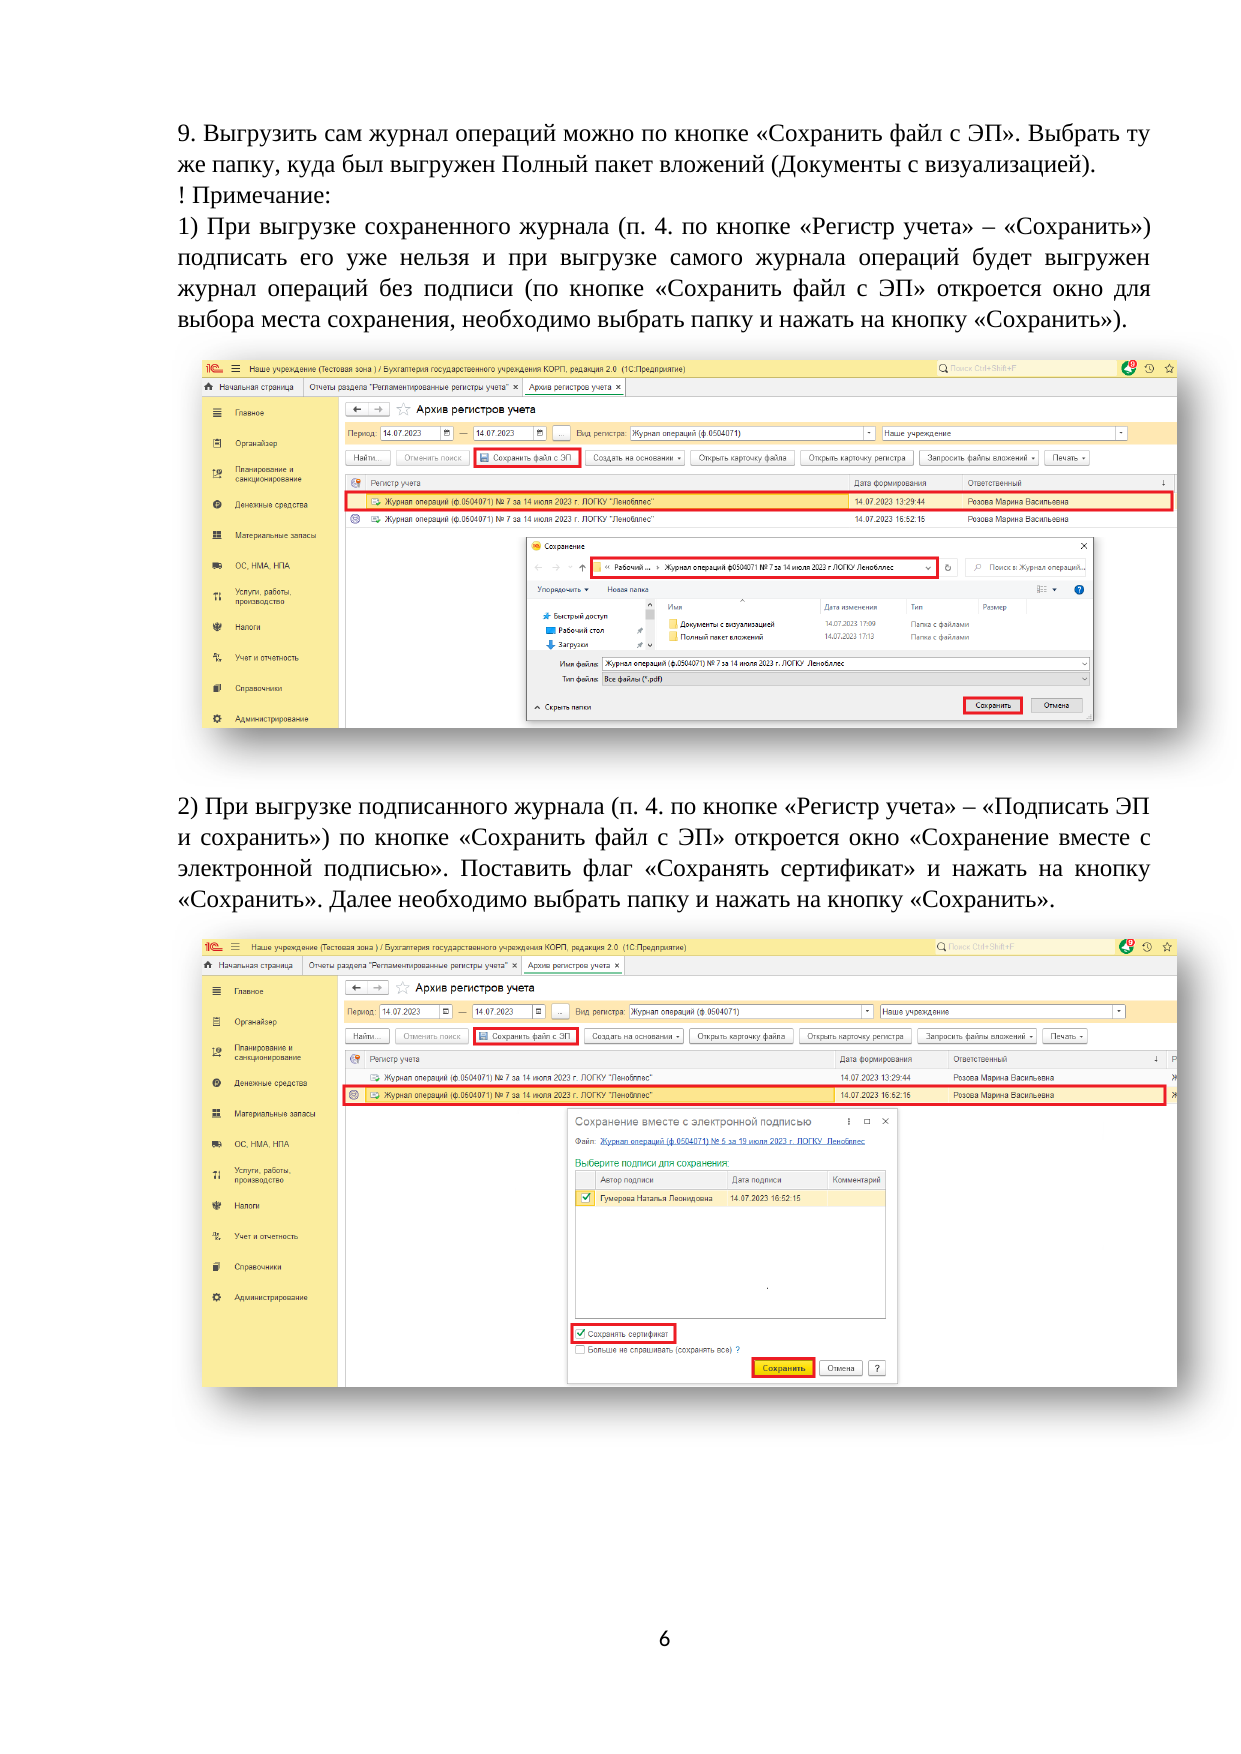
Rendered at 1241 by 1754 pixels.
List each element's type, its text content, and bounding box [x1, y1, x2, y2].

text 2) При выгрузке подписанного журнала (п. 4. по кнопке «Регистр учета» – «Подписать ЭП и сохранить») по кнопке «Сохранить файл с ЭП» откроется окно «Сохранение вместе с электронной подписью». Поставить флаг «Сохранять сертификат» и нажать на кнопку «Сохранить». Далее необходимо выбрать папку и нажать на кнопку «Сохранить». [177, 791, 1152, 913]
picture [202, 360, 1177, 728]
picture [202, 939, 1177, 1387]
text 1) При выгрузке сохраненного журнала (п. 4. по кнопке «Регистр учета» – «Сохранить») подписать его уже нельзя и при выгрузке самого журнала операций будет выгружен журнал операций без подписи (по кнопке «Сохранить файл с ЭП» откроется окно для выбора места сохранения, необходимо выбрать папку и нажать на кнопку «Сохранить»). [177, 211, 1152, 333]
text 9. Выгрузить сам журнал операций можно по кнопке «Сохранить файл с ЭП». Выбрать ту же папку, куда был выгружен Полный пакет вложений (Документы с визуализацией). [177, 118, 1152, 178]
text ! Примечание: [177, 180, 1152, 209]
